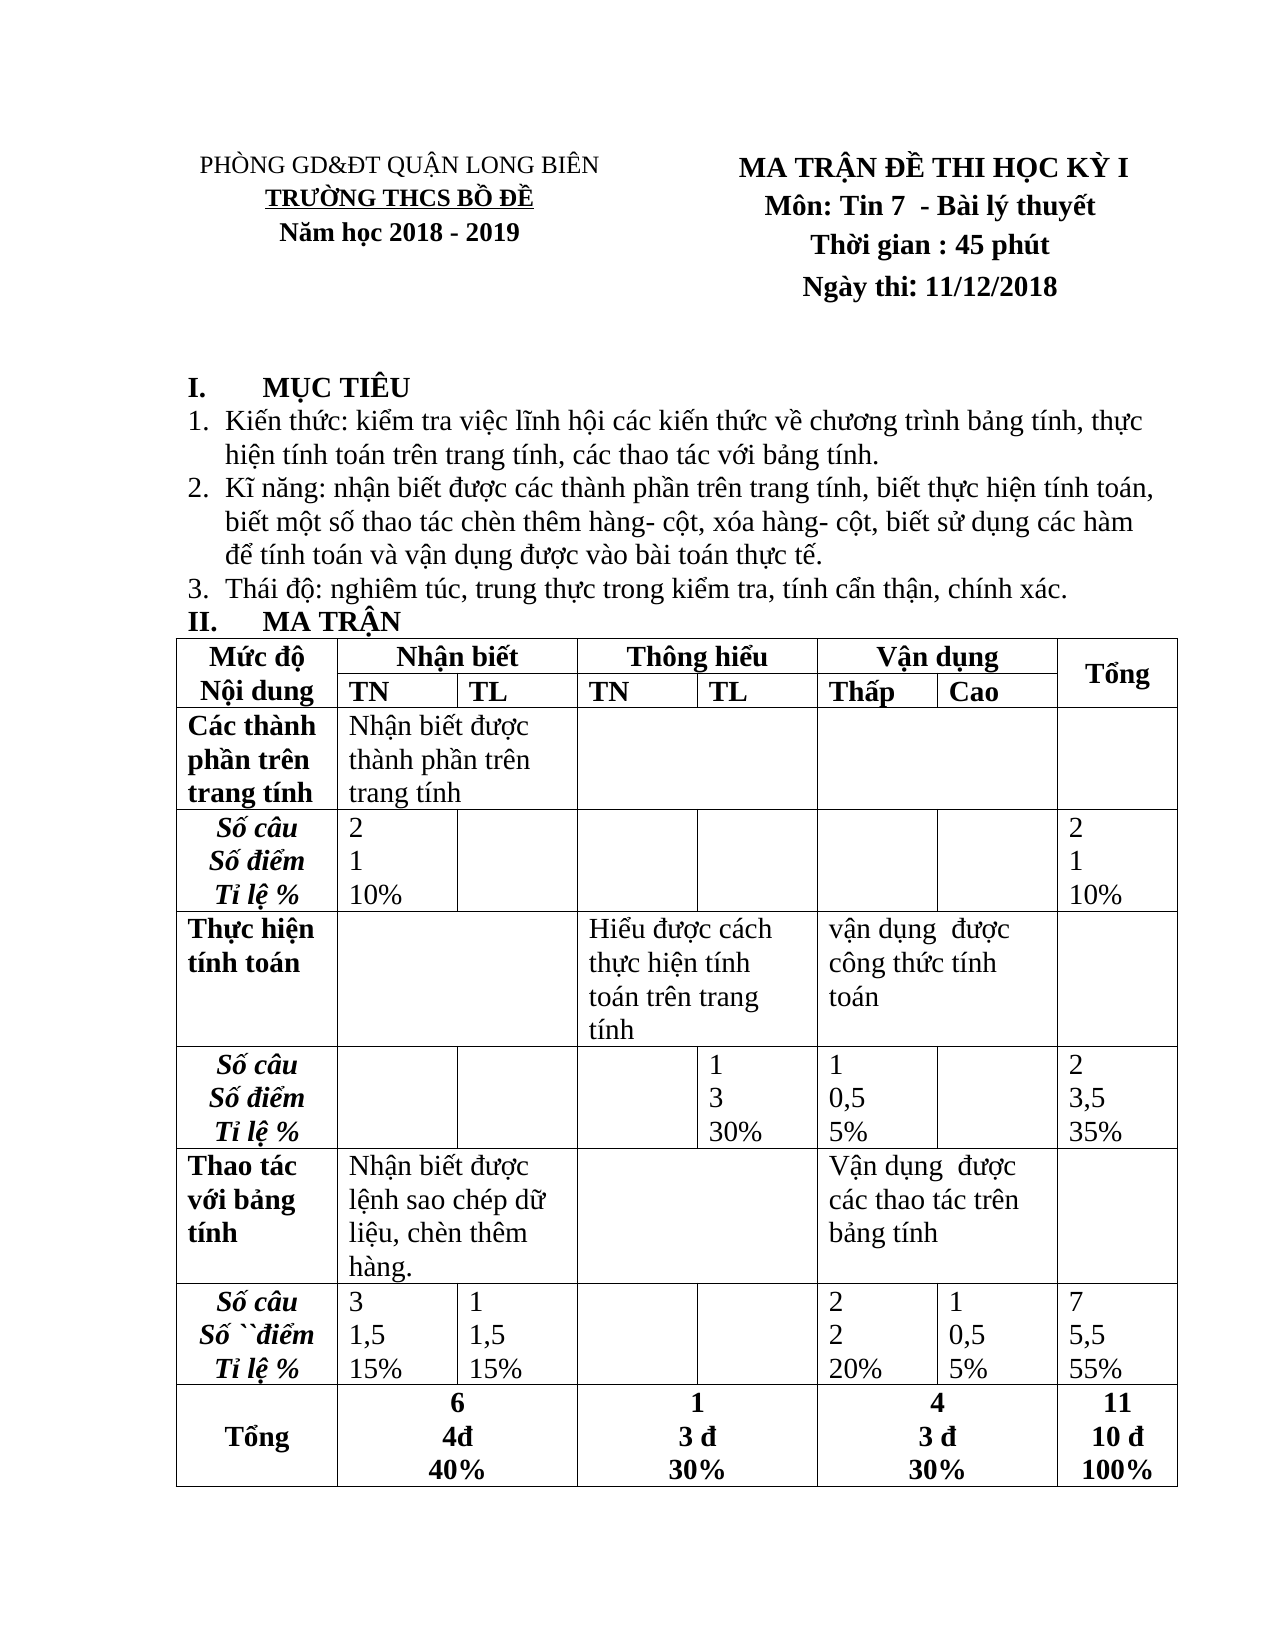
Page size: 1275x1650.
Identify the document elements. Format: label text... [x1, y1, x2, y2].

table_header Vận dụng [818, 639, 1057, 673]
table_cell [338, 912, 577, 1046]
table_cell [938, 810, 1057, 911]
table_cell Số câu Số điểm Tỉ lệ % [177, 1047, 337, 1147]
list Kĩ năng: nhận biết được các thành phần trên trang tính, biết thực hiện tính toán, biết một số thao tác chèn thêm hàng- cột, xóa hàng- cột, biết sử dụng các hàm để tính toán và vận dụng được vào bài toán thực tế. [187, 470, 1167, 571]
table_cell [818, 708, 1057, 809]
list Kiến thức: kiểm tra việc lĩnh hội các kiến thức về chương trình bảng tính, thực hiện tính toán trên trang tính, các thao tác với bảng tính. [187, 403, 1167, 470]
table_cell [1058, 1149, 1177, 1283]
table_cell TN [338, 674, 457, 707]
table_cell [578, 1284, 697, 1384]
table_cell Số câu Số điểm Tỉ lệ % [177, 810, 337, 911]
table_cell Tổng [177, 1385, 337, 1486]
table_cell [578, 1149, 817, 1283]
table_cell Thực hiện tính toán [177, 912, 337, 1046]
table_cell 2 1 10% [1058, 810, 1177, 911]
table_cell [338, 1047, 457, 1147]
table_cell 2 3,5 35% [1058, 1047, 1177, 1147]
table_cell TL [458, 674, 577, 707]
table_cell TN [578, 674, 697, 707]
table_cell 1 0,5 5% [818, 1047, 937, 1147]
table_cell Thấp [818, 674, 937, 707]
table_cell Hiểu được cách thực hiện tính toán trên trang tính [578, 912, 817, 1046]
table_header MA TRẬN ĐỀ THI HỌC KỲ I Môn: Tin 7 - Bài lý thuyết Thời gian : 45 phút Ngày thi: 11/12/2018 [649, 150, 1211, 310]
table_cell [938, 1047, 1057, 1147]
table_cell vận dụng được công thức tính toán [818, 912, 1057, 1046]
table_cell [458, 1047, 577, 1147]
list MA TRẬN [187, 604, 1167, 638]
table_cell [698, 810, 817, 911]
table_cell 1 3 30% [698, 1047, 817, 1147]
table_cell Nhận biết được thành phần trên trang tính [338, 708, 577, 809]
table_cell 11 10 đ 100% [1058, 1385, 1177, 1486]
table_header Mức độ Nội dung [177, 639, 337, 707]
table_cell [578, 1047, 697, 1147]
table_cell 6 4đ 40% [338, 1385, 577, 1486]
table_cell 4 3 đ 30% [818, 1385, 1057, 1486]
table_cell Cao [938, 674, 1057, 707]
table_cell 3 1,5 15% [338, 1284, 457, 1384]
table_header PHÒNG GD&ĐT QUẬN LONG BIÊN TRƯỜNG THCS BỒ ĐỀ Năm học 2018 - 2019 [150, 150, 649, 310]
table_header Nhận biết [338, 639, 577, 673]
table_cell Các thành phần trên trang tính [177, 708, 337, 809]
table_cell [458, 810, 577, 911]
table_cell [578, 708, 817, 809]
list Thái độ: nghiêm túc, trung thực trong kiểm tra, tính cẩn thận, chính xác. [187, 571, 1167, 604]
table_cell Số câu Số ``điểm Tỉ lệ % [177, 1284, 337, 1384]
table_header Thông hiểu [578, 639, 817, 673]
table_cell [698, 1284, 817, 1384]
table_cell 2 2 20% [818, 1284, 937, 1384]
table_cell 1 1,5 15% [458, 1284, 577, 1384]
table_cell 1 0,5 5% [938, 1284, 1057, 1384]
table_cell Vận dụng được các thao tác trên bảng tính [818, 1149, 1057, 1283]
table_header Tổng [1058, 639, 1177, 707]
table_cell [578, 810, 697, 911]
table_cell 7 5,5 55% [1058, 1284, 1177, 1384]
table_cell Thao tác với bảng tính [177, 1149, 337, 1283]
table_cell TL [698, 674, 817, 707]
table_cell Nhận biết được lệnh sao chép dữ liệu, chèn thêm hàng. [338, 1149, 577, 1283]
table_cell 1 3 đ 30% [578, 1385, 817, 1486]
table_cell [1058, 708, 1177, 809]
list MỤC TIÊU [187, 370, 1167, 403]
table_cell 2 1 10% [338, 810, 457, 911]
table_cell [818, 810, 937, 911]
table_cell [1058, 912, 1177, 1046]
